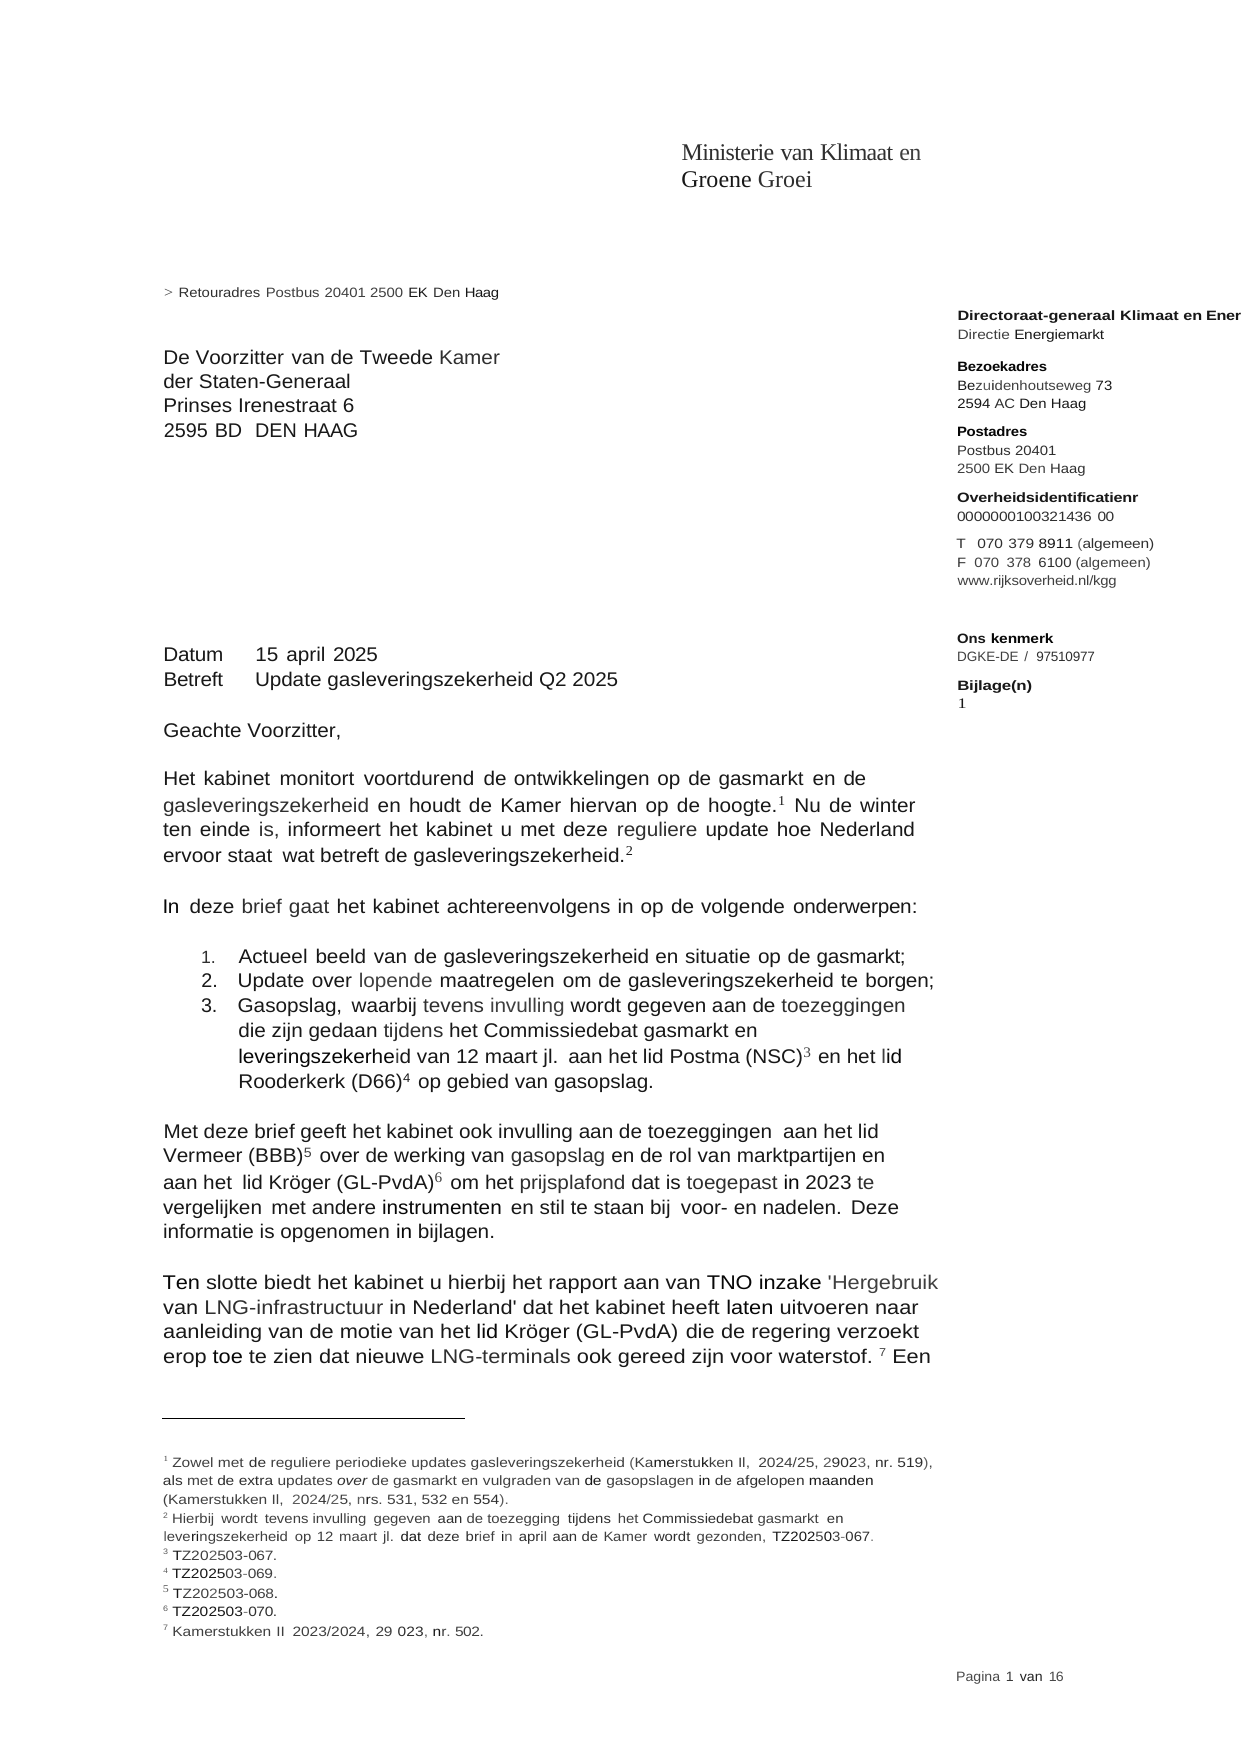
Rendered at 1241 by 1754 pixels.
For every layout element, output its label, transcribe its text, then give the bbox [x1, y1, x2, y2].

text 2 Hierbij wordt tevens invulling gegeven aan de toezegging tijdens het Commissiedebat gasmarkt en leveringszekerheid op 12 maart jl. dat deze brief in april aan de Kamer wordt gezonden, TZ202503-067. [163, 1511, 946, 1544]
text > Retouradres Postbus 20401 2500 EK Den Haag [164, 284, 1240, 300]
text Prinses Irenestraat 6 2595 BD DEN HAAG [163, 394, 397, 442]
text Betreft Update gasleveringszekerheid Q2 2025 Geachte Voorzitter, [163, 668, 625, 741]
text Ons kenmerk [957, 631, 1240, 646]
text T 070 379 8911 (algemeen) [956, 536, 1240, 552]
text Directoraat-generaal Klimaat en Ener [957, 308, 1240, 324]
text F 070 378 6100 (algemeen) www.rijksoverheid.nl/kgg [957, 555, 1240, 588]
text 5 TZ202503-068. [163, 1582, 946, 1601]
text In deze brief gaat het kabinet achtereenvolgens in op de volgende onderwerpen: [162, 895, 946, 917]
text 1 Zowel met de reguliere periodieke updates gasleveringszekerheid (Kamerstukken Il, 2024/25, 29023, nr. 519), als met de extra updates over de gasmarkt en vulgraden van de gasopslagen in de afgelopen maanden (Kamerstukken Il, 2024/25, nrs. 531, 532 en 554). [163, 1454, 946, 1507]
text 3 TZ202503-067. [163, 1547, 946, 1563]
text Directie Energiemarkt [957, 327, 1240, 342]
list Actueel beeld van de gasleveringszekerheid en situatie op de gasmarkt; [201, 945, 946, 967]
text Met deze brief geeft het kabinet ook invulling aan de toezeggingen aan het lid Vermeer (BBB)5 over de werking van gasopslag en de rol van marktpartijen en aan het lid Kröger (GL-PvdA)6 om het prijsplafond dat is toegepast in 2023 te vergelijken met andere instrumenten en stil te staan bij voor- en nadelen. Deze informatie is opgenomen in bijlagen. [163, 1120, 920, 1243]
text 4 TZ202503-069. [163, 1566, 946, 1581]
text gasleveringszekerheid en houdt de Kamer hiervan op de hoogte.1 Nu de winter ten einde is, informeert het kabinet u met deze reguliere update hoe Nederland ervoor staat wat betreft de gasleveringszekerheid.2 [163, 792, 916, 867]
text Overheidsidentificatienr [957, 490, 1240, 505]
text Bezoekadres Bezuidenhoutseweg 73 2594 AC Den Haag [957, 359, 1115, 412]
text Bijlage(n) [957, 678, 1240, 693]
text Datum 15 april 2025 [163, 643, 946, 666]
text 7 Kamerstukken II 2023/2024, 29 023, nr. 502. [163, 1623, 946, 1639]
list Update over lopende maatregelen om de gasleveringszekerheid te borgen; [201, 969, 946, 992]
text Het kabinet monitort voortdurend de ontwikkelingen op de gasmarkt en de [163, 768, 946, 790]
text DGKE-DE / 97510977 [957, 649, 1240, 664]
text Ten slotte biedt het kabinet u hierbij het rapport aan van TNO inzake 'Hergebruik van LNG-infrastructuur in Nederland' dat het kabinet heeft laten uitvoeren naar aanleiding van de motie van het lid Kröger (GL-PvdA) die de regering verzoekt erop toe te zien dat nieuwe LNG-terminals ook gereed zijn voor waterstof. 7 Een [162, 1271, 944, 1368]
text 0000000100321436 00 [957, 508, 1240, 524]
list Gasopslag, waarbij tevens invulling wordt gegeven aan de toezeggingen die zijn gedaan tijdens het Commissiedebat gasmarkt en leveringszekerheid van 12 maart jl. aan het lid Postma (NSC)3 en het lid Rooderkerk (D66)4 op gebied van gasopslag. [201, 994, 925, 1092]
text De Voorzitter van de Tweede Kamer der Staten-Generaal [163, 346, 509, 392]
text 1 [957, 695, 1240, 712]
title Ministerie van Klimaat en Groene Groei [681, 138, 939, 193]
text 6 TZ202503-070. [163, 1604, 946, 1619]
text Postadres Postbus 20401 2500 EK Den Haag [957, 423, 1086, 477]
